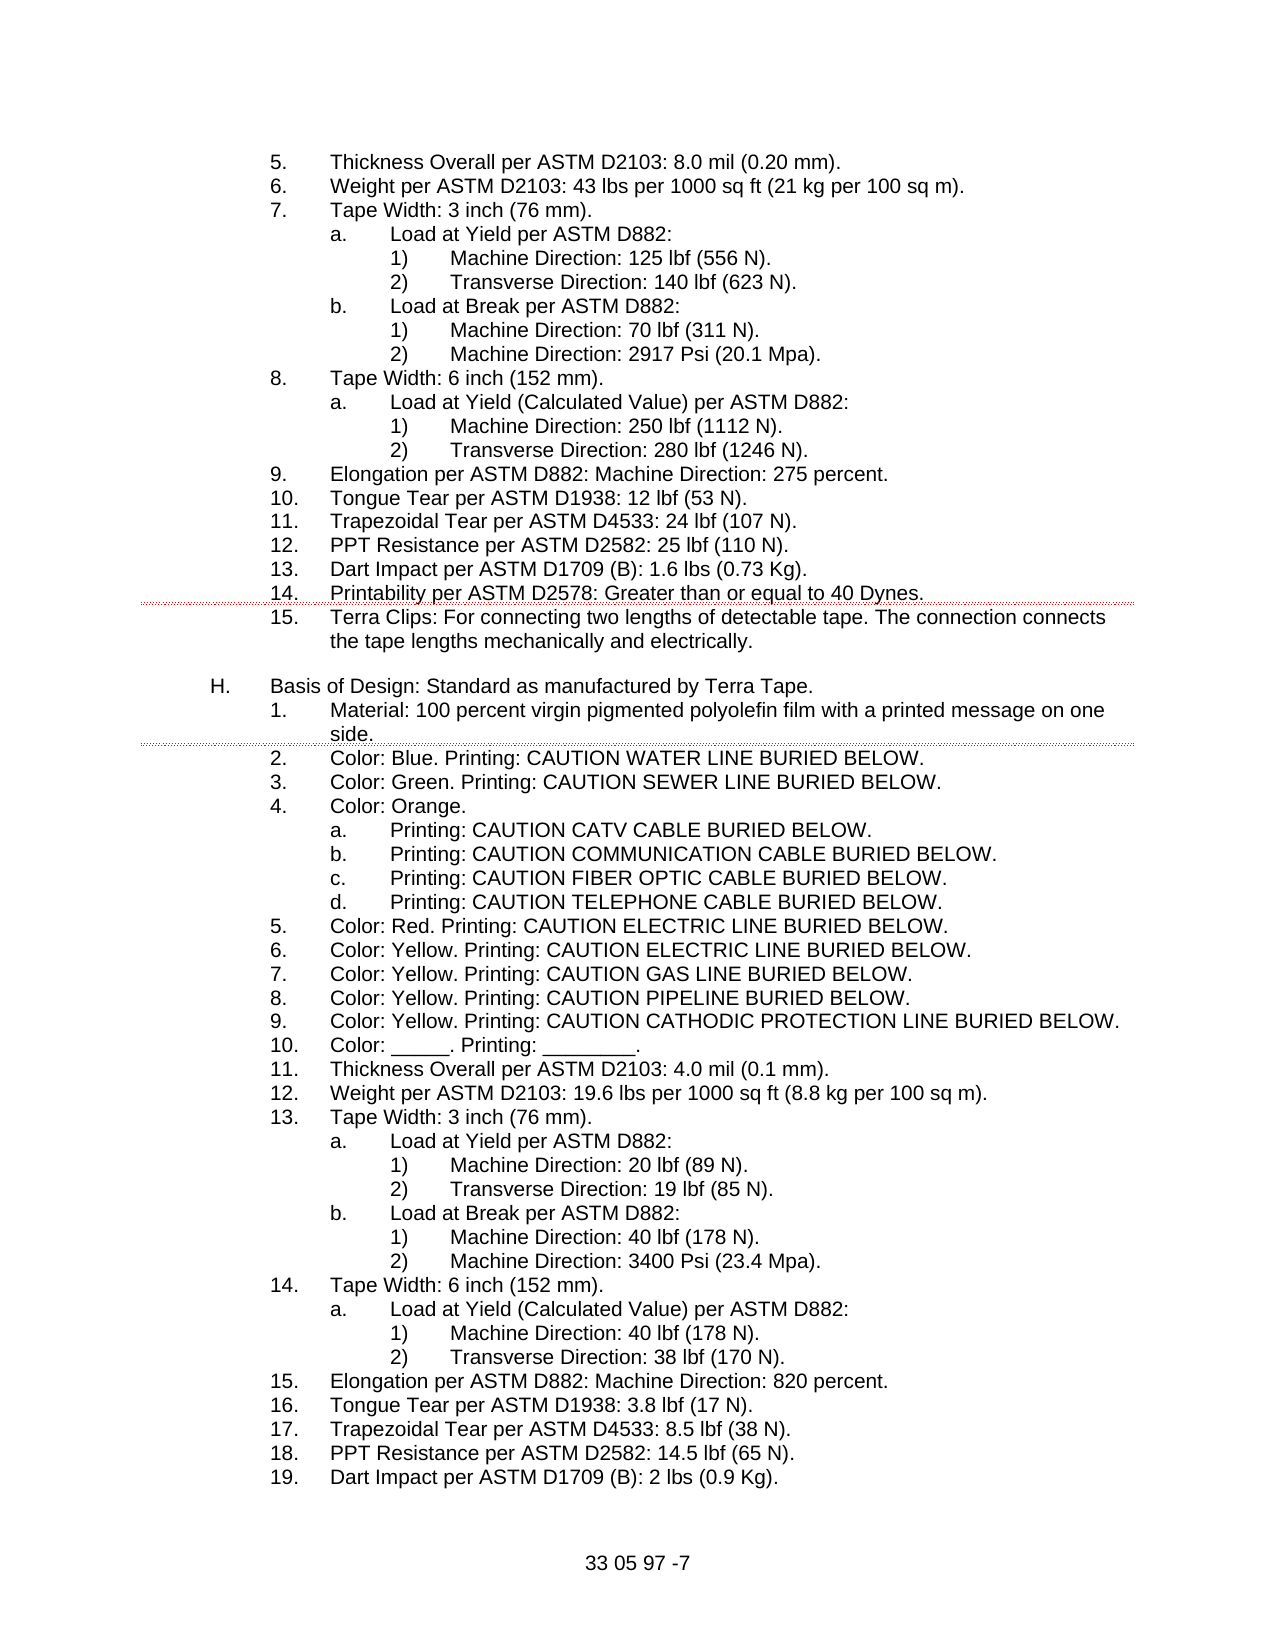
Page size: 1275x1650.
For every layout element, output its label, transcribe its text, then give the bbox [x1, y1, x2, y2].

list PPT Resistance per ASTM D2582: 14.5 lbf (65 N). [270, 1441, 1125, 1464]
list Thickness Overall per ASTM D2103: 4.0 mil (0.1 mm). [270, 1057, 1125, 1081]
list Tongue Tear per ASTM D1938: 12 lbf (53 N). [270, 485, 1125, 509]
list Transverse Direction: 140 lbf (623 N). [390, 270, 1125, 294]
list Machine Direction: 2917 Psi (20.1 Mpa). [390, 342, 1125, 366]
list Machine Direction: 125 lbf (556 N). [390, 246, 1125, 270]
list Machine Direction: 3400 Psi (23.4 Mpa). [390, 1249, 1125, 1273]
list Color: Yellow. Printing: CAUTION PIPELINE BURIED BELOW. [270, 985, 1125, 1009]
list Tape Width: 3 inch (76 mm). [270, 1105, 1125, 1129]
list Machine Direction: 20 lbf (89 N). [390, 1153, 1125, 1177]
list Printing: CAUTION COMMUNICATION CABLE BURIED BELOW. [330, 842, 1125, 866]
list Printing: CAUTION TELEPHONE CABLE BURIED BELOW. [330, 889, 1125, 913]
list Color: _____. Printing: ________. [270, 1033, 1125, 1057]
list Transverse Direction: 19 lbf (85 N). [390, 1177, 1125, 1201]
list Machine Direction: 40 lbf (178 N). [390, 1225, 1125, 1249]
list Thickness Overall per ASTM D2103: 8.0 mil (0.20 mm). [270, 150, 1125, 174]
list Basis of Design: Standard as manufactured by Terra Tape. [210, 674, 1125, 698]
list Printing: CAUTION FIBER OPTIC CABLE BURIED BELOW. [330, 866, 1125, 889]
list Material: 100 percent virgin pigmented polyolefin film with a printed message on one side. [270, 698, 1125, 746]
list Trapezoidal Tear per ASTM D4533: 8.5 lbf (38 N). [270, 1417, 1125, 1441]
list Load at Yield (Calculated Value) per ASTM D882: [330, 1297, 1125, 1321]
list Color: Yellow. Printing: CAUTION CATHODIC PROTECTION LINE BURIED BELOW. [270, 1009, 1125, 1033]
list Elongation per ASTM D882: Machine Direction: 820 percent. [270, 1369, 1125, 1393]
list Printability per ASTM D2578: Greater than or equal to 40 Dynes. [270, 581, 1125, 605]
list Transverse Direction: 38 lbf (170 N). [390, 1345, 1125, 1369]
list Tape Width: 6 inch (152 mm). [270, 1273, 1125, 1297]
list Machine Direction: 70 lbf (311 N). [390, 318, 1125, 342]
list Load at Break per ASTM D882: [330, 1201, 1125, 1225]
list Trapezoidal Tear per ASTM D4533: 24 lbf (107 N). [270, 509, 1125, 533]
list Elongation per ASTM D882: Machine Direction: 275 percent. [270, 461, 1125, 485]
list Tape Width: 3 inch (76 mm). [270, 198, 1125, 222]
list Tape Width: 6 inch (152 mm). [270, 366, 1125, 389]
list Color: Green. Printing: CAUTION SEWER LINE BURIED BELOW. [270, 770, 1125, 794]
list Dart Impact per ASTM D1709 (B): 2 lbs (0.9 Kg). [270, 1464, 1125, 1488]
list Machine Direction: 250 lbf (1112 N). [390, 413, 1125, 437]
list Load at Yield (Calculated Value) per ASTM D882: [330, 389, 1125, 413]
list Transverse Direction: 280 lbf (1246 N). [390, 437, 1125, 461]
list Color: Yellow. Printing: CAUTION ELECTRIC LINE BURIED BELOW. [270, 937, 1125, 961]
list Terra Clips: For connecting two lengths of detectable tape. The connection connects the tape lengths mechanically and electrically. [270, 605, 1125, 653]
list Load at Yield per ASTM D882: [330, 1129, 1125, 1153]
list Load at Break per ASTM D882: [330, 294, 1125, 318]
list Color: Orange. [270, 794, 1125, 818]
list Load at Yield per ASTM D882: [330, 222, 1125, 246]
list Printing: CAUTION CATV CABLE BURIED BELOW. [330, 818, 1125, 842]
list Dart Impact per ASTM D1709 (B): 1.6 lbs (0.73 Kg). [270, 557, 1125, 581]
list Weight per ASTM D2103: 19.6 lbs per 1000 sq ft (8.8 kg per 100 sq m). [270, 1081, 1125, 1105]
list Weight per ASTM D2103: 43 lbs per 1000 sq ft (21 kg per 100 sq m). [270, 174, 1125, 198]
list PPT Resistance per ASTM D2582: 25 lbf (110 N). [270, 533, 1125, 557]
list Machine Direction: 40 lbf (178 N). [390, 1321, 1125, 1345]
list Tongue Tear per ASTM D1938: 3.8 lbf (17 N). [270, 1393, 1125, 1417]
list Color: Yellow. Printing: CAUTION GAS LINE BURIED BELOW. [270, 961, 1125, 985]
list Color: Red. Printing: CAUTION ELECTRIC LINE BURIED BELOW. [270, 913, 1125, 937]
list Color: Blue. Printing: CAUTION WATER LINE BURIED BELOW. [270, 746, 1125, 770]
